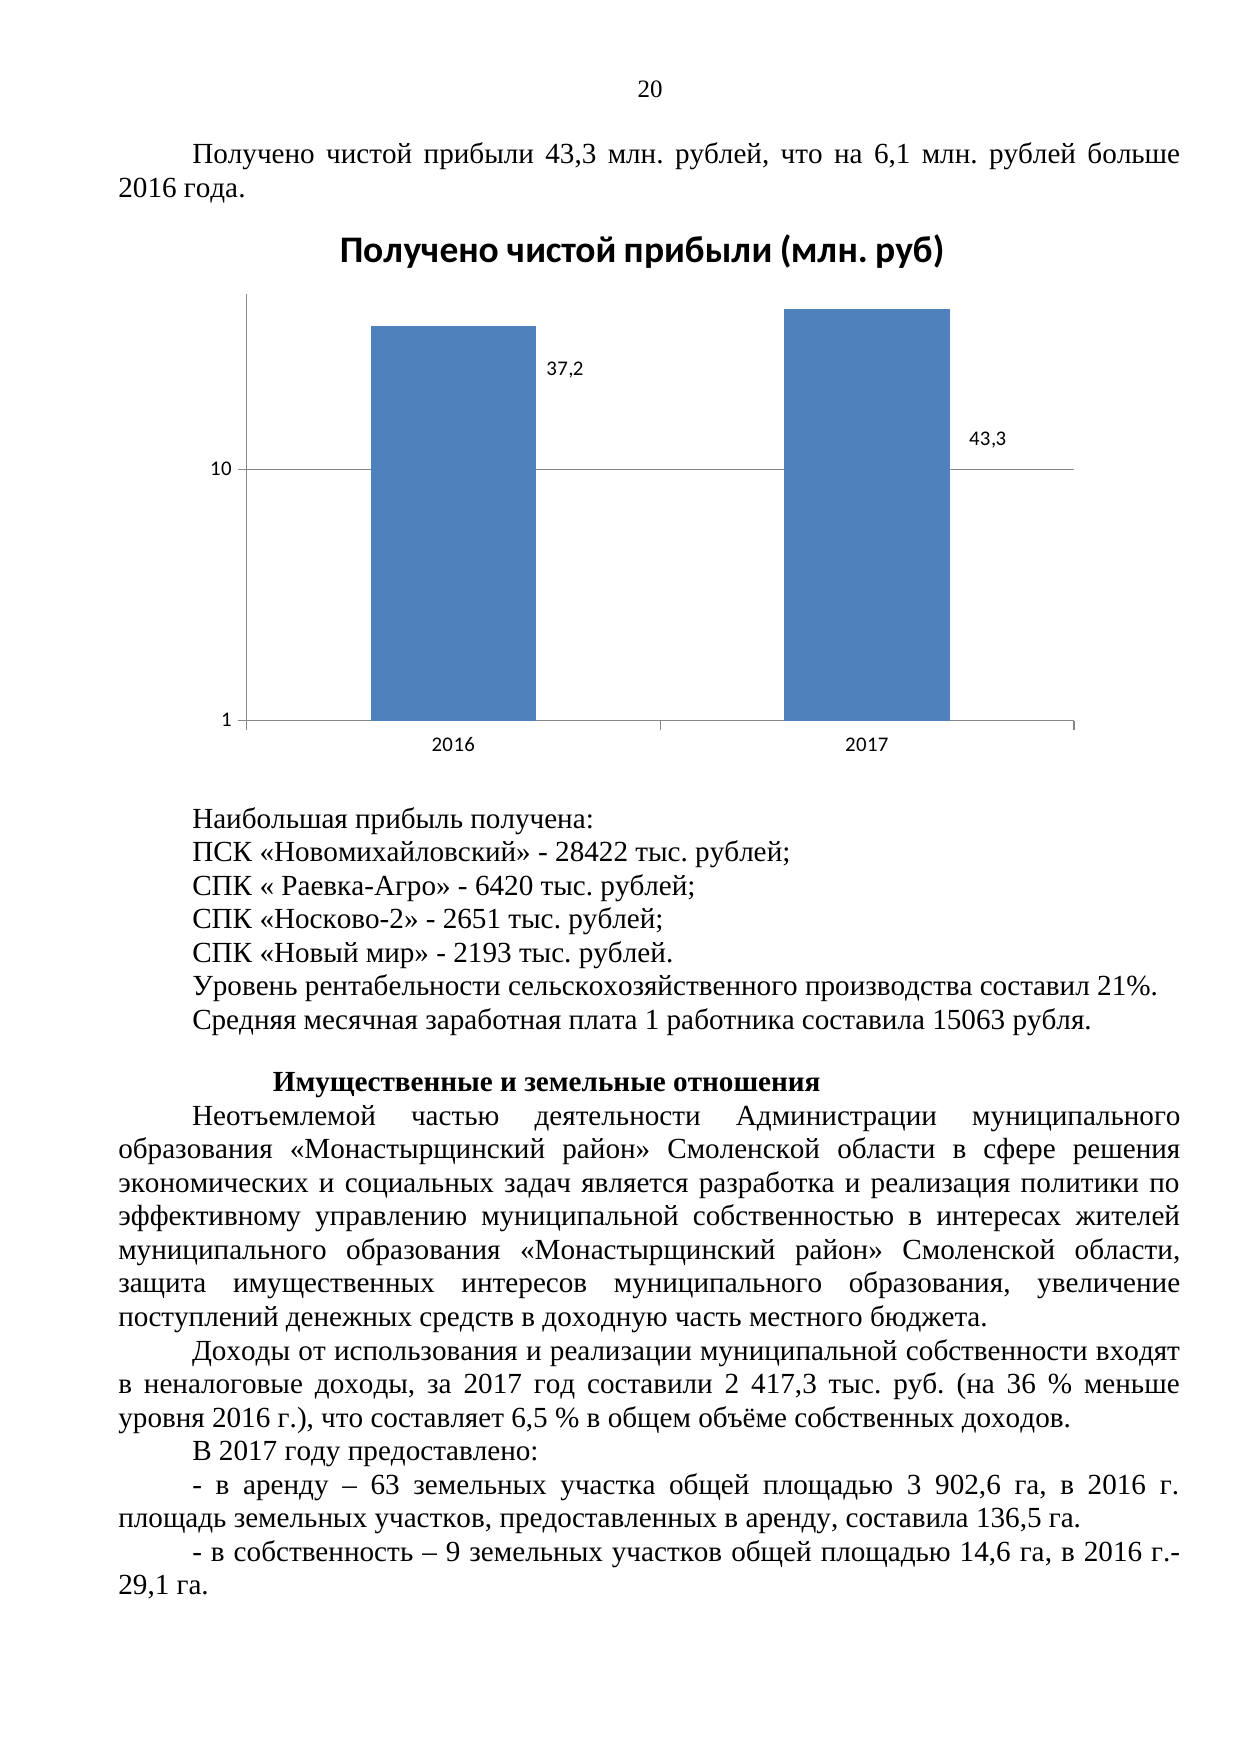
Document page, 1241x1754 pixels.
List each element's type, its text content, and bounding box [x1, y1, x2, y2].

text Получено чистой прибыли 43,3 млн. рублей, что на 6,1 млн. рублей больше 2016 года. [118, 136, 1181, 203]
text В 2017 году предоставлено: [118, 1433, 1181, 1467]
text Имущественные и земельные отношения [118, 1064, 1181, 1098]
text СПК « Раевка-Агро» - 6420 тыс. рублей; [118, 868, 1181, 901]
text Доходы от использования и реализации муниципальной собственности входят в неналоговые доходы, за 2017 год составили 2 417,3 тыс. руб. (на 36 % меньше уровня 2016 г.), что составляет 6,5 % в общем объёме собственных доходов. [118, 1333, 1181, 1433]
text - в аренду – 63 земельных участка общей площадью 3 902,6 га, в 2016 г. площадь земельных участков, предоставленных в аренду, составила 136,5 га. [118, 1467, 1181, 1534]
text Средняя месячная заработная плата 1 работника составила 15063 рубля. [118, 1002, 1181, 1036]
text Неотъемлемой частью деятельности Администрации муниципального образования «Монастырщинский район» Смоленской области в сфере решения экономических и социальных задач является разработка и реализация политики по эффективному управлению муниципальной собственностью в интересах жителей муниципального образования «Монастырщинский район» Смоленской области, защита имущественных интересов муниципального образования, увеличение поступлений денежных средств в доходную часть местного бюджета. [118, 1098, 1181, 1333]
text Наибольшая прибыль получена: [118, 801, 1181, 834]
text СПК «Новый мир» - 2193 тыс. рублей. [118, 935, 1181, 968]
text Уровень рентабельности сельскохозяйственного производства составил 21%. [118, 968, 1181, 1002]
text - в собственность – 9 земельных участков общей площадью 14,6 га, в 2016 г.- 29,1 га. [118, 1534, 1181, 1601]
text СПК «Носково-2» - 2651 тыс. рублей; [118, 901, 1181, 935]
text ПСК «Новомихайловский» - 28422 тыс. рублей; [118, 834, 1181, 868]
